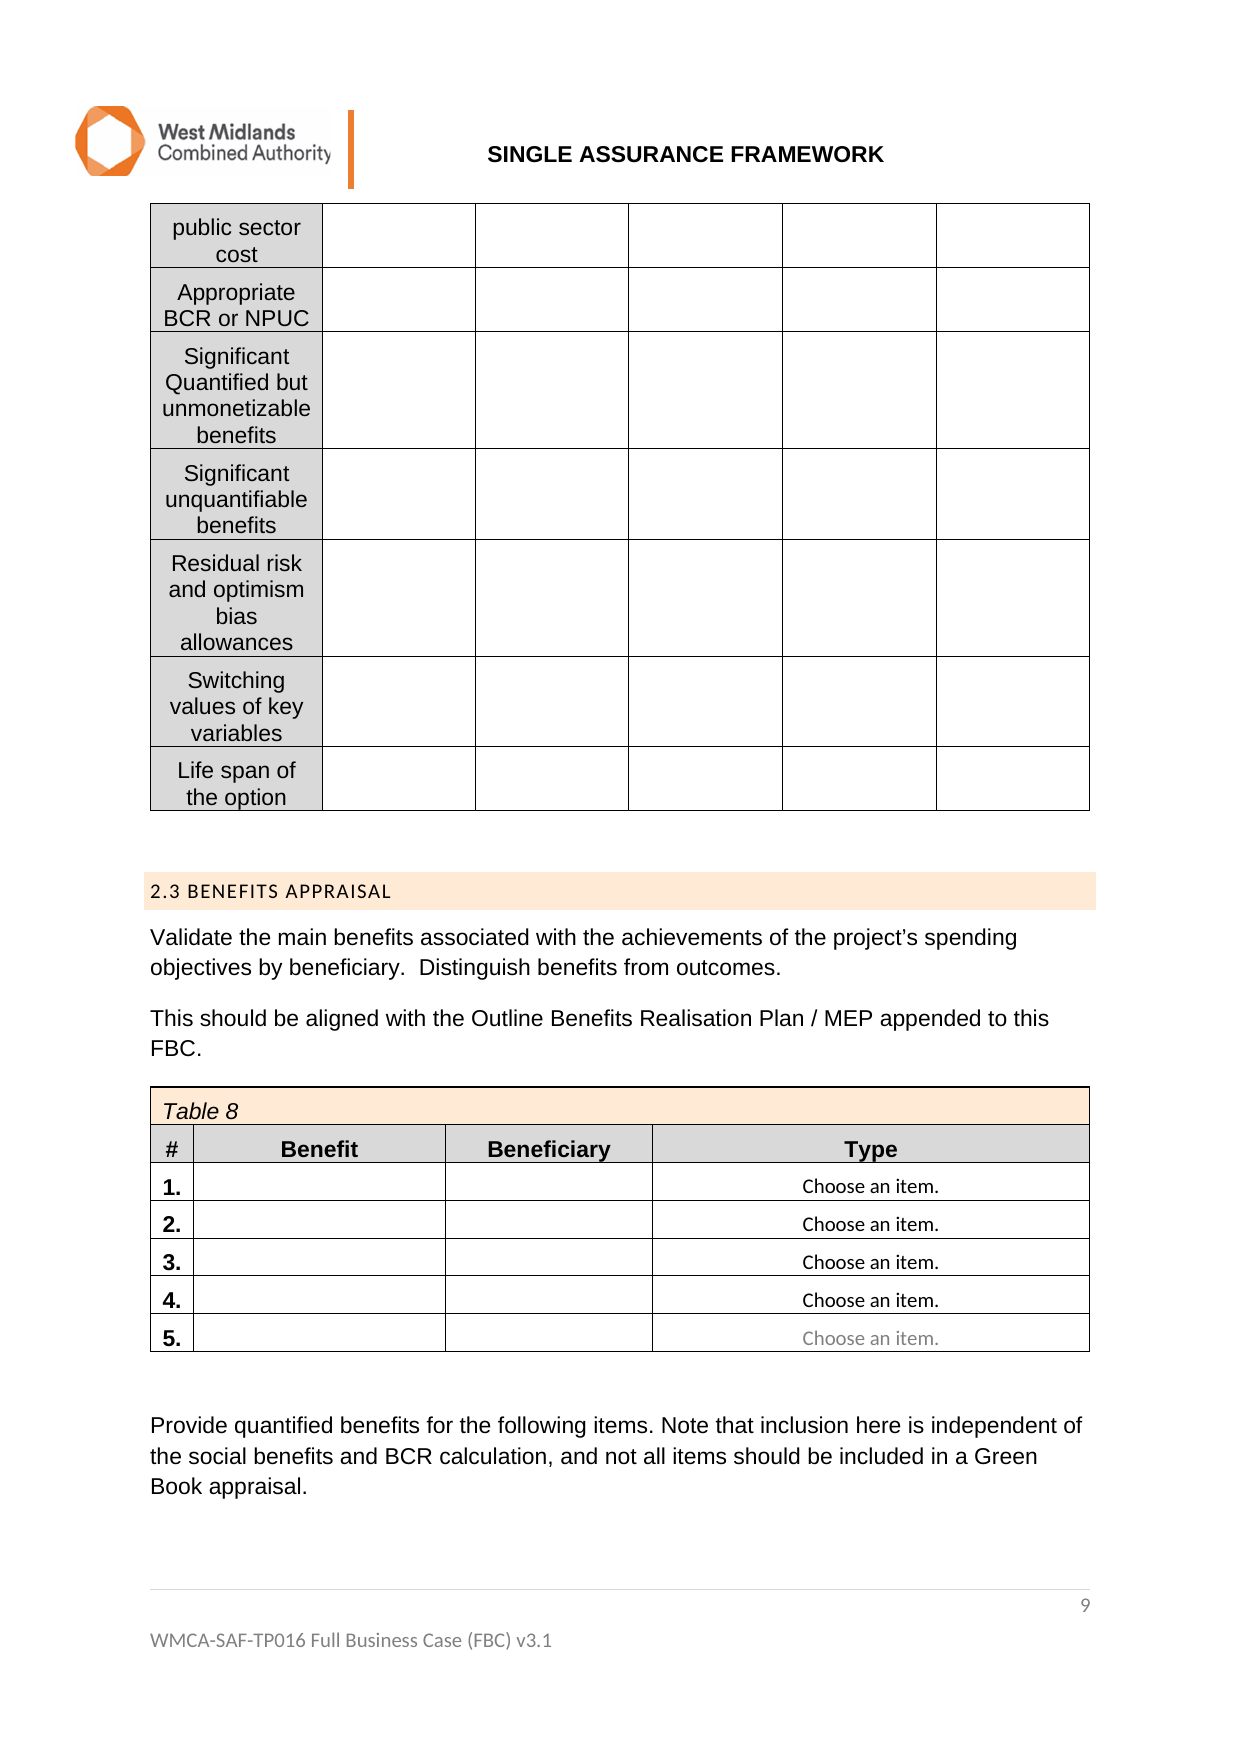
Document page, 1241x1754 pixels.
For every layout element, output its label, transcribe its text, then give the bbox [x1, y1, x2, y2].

table_cell Type [653, 1125, 1089, 1162]
table_cell 3. [151, 1239, 193, 1275]
table_cell [937, 332, 1089, 448]
table_cell [937, 449, 1089, 539]
table_cell [476, 540, 628, 656]
table_cell [783, 657, 936, 746]
table_cell [323, 540, 475, 656]
table_cell [194, 1276, 445, 1313]
table_cell [476, 449, 628, 539]
picture [73, 106, 331, 175]
table_cell [446, 1276, 652, 1313]
table_cell [446, 1201, 652, 1238]
table_cell [629, 747, 782, 810]
table_cell [629, 540, 782, 656]
table_cell [629, 449, 782, 539]
table_cell [323, 204, 475, 267]
table_cell [783, 747, 936, 810]
table_cell [476, 747, 628, 810]
table_cell [194, 1239, 445, 1275]
table_cell Life span of the option [151, 747, 322, 810]
subtitle 2.3 benefits appraisal [150, 878, 1090, 903]
table_cell [937, 268, 1089, 331]
table_cell Switching values of key variables [151, 657, 322, 746]
table_cell [476, 204, 628, 267]
table_cell [323, 449, 475, 539]
table_cell [323, 657, 475, 746]
table_cell [476, 268, 628, 331]
table_cell [937, 657, 1089, 746]
table_cell [629, 332, 782, 448]
table_cell [783, 268, 936, 331]
table_cell [629, 204, 782, 267]
text Validate the main benefits associated with the achievements of the project’s spending objectives by beneficiary. Distinguish benefits from outcomes. [150, 924, 1090, 980]
table_cell [194, 1314, 445, 1351]
table_cell [194, 1201, 445, 1238]
table_cell [653, 1314, 1089, 1351]
table_cell Beneficiary [446, 1125, 652, 1162]
table_cell [323, 268, 475, 331]
table_header Table 8 [151, 1088, 1089, 1124]
table_cell 1. [151, 1163, 193, 1200]
table_cell [629, 268, 782, 331]
table_cell 4. [151, 1276, 193, 1313]
table_cell [783, 204, 936, 267]
table_cell Benefit [194, 1125, 445, 1162]
table_cell 2. [151, 1201, 193, 1238]
table_cell Relevant present value public sector cost [151, 204, 322, 267]
table_cell # [151, 1125, 193, 1162]
table_cell [937, 540, 1089, 656]
table_cell [446, 1314, 652, 1351]
table_cell Significant Quantified but unmonetizable benefits [151, 332, 322, 448]
table_cell Residual risk and optimism bias allowances [151, 540, 322, 656]
text This should be aligned with the Outline Benefits Realisation Plan / MEP appended to this FBC. [150, 1005, 1090, 1062]
table_cell [476, 332, 628, 448]
table_cell [446, 1239, 652, 1275]
text Provide quantified benefits for the following items. Note that inclusion here is independent of the social benefits and BCR calculation, and not all items should be included in a Green Book appraisal. [150, 1412, 1090, 1499]
table_cell [476, 657, 628, 746]
table_cell [629, 657, 782, 746]
table_cell [446, 1163, 652, 1200]
table_cell Significant unquantifiable benefits [151, 449, 322, 539]
table_cell 5. [151, 1314, 193, 1351]
table_cell [194, 1163, 445, 1200]
table_cell [783, 540, 936, 656]
table_cell [783, 449, 936, 539]
table_cell Appropriate BCR or NPUC [151, 268, 322, 331]
table_cell [783, 332, 936, 448]
table_cell [323, 747, 475, 810]
table_cell [937, 747, 1089, 810]
table_cell [937, 204, 1089, 267]
table_cell [323, 332, 475, 448]
